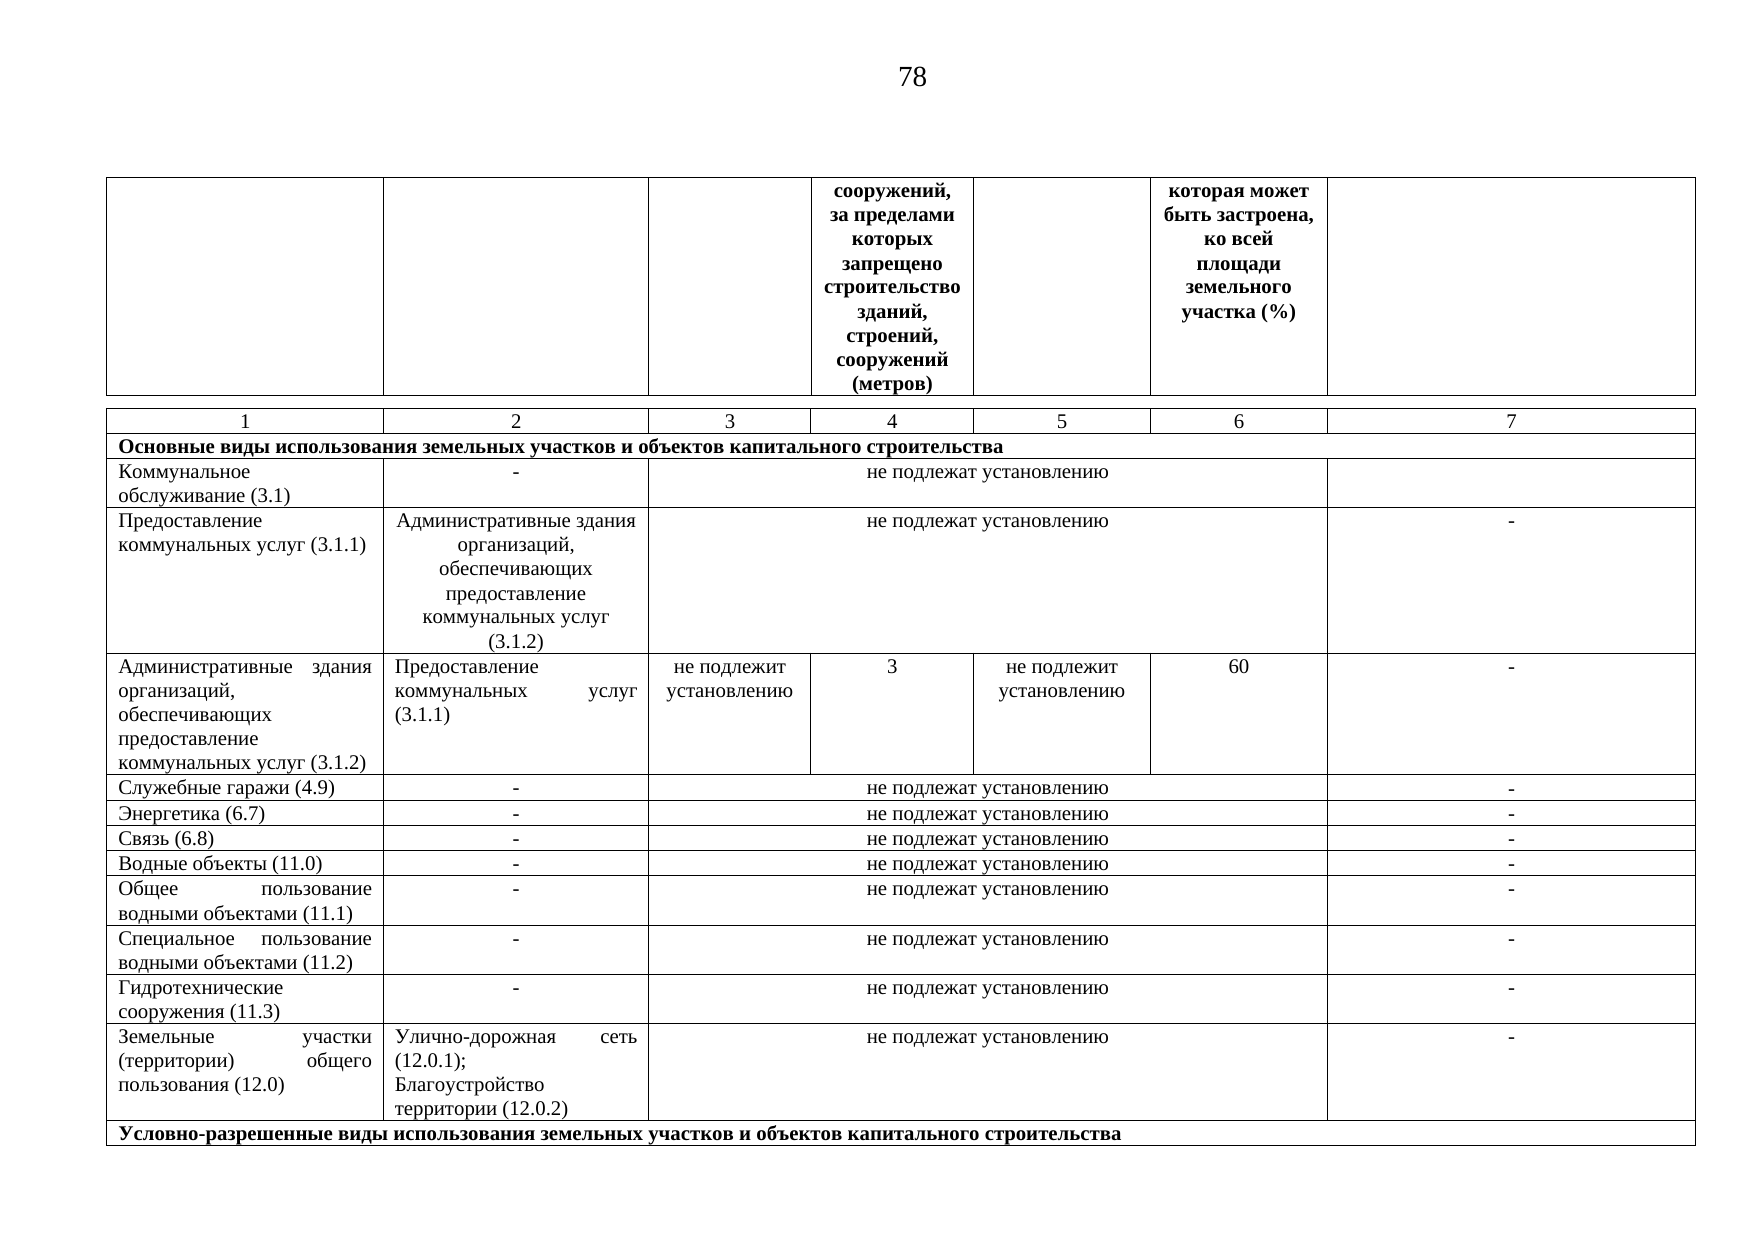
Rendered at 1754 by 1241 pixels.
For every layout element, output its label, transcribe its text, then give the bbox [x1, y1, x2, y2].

table_cell не подлежат установлению [649, 508, 1327, 653]
table_cell - [384, 975, 648, 1023]
table_cell - [1328, 826, 1695, 850]
table_header 5 [974, 409, 1150, 433]
table_cell - [384, 775, 648, 800]
table_header 7 [1328, 409, 1695, 433]
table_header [974, 178, 1150, 395]
table_cell Коммунальное обслуживание (3.1) [107, 459, 383, 507]
table_cell не подлежат установлению [649, 876, 1327, 924]
table_cell - [1328, 1024, 1695, 1120]
table_cell Водные объекты (11.0) [107, 851, 383, 875]
table_cell Земельные участки (территории) общего пользования (12.0) [107, 1024, 383, 1120]
table_cell не подлежат установлению [649, 1024, 1327, 1120]
table_cell Административные здания организаций, обеспечивающих предоставление коммунальных услуг (3.1.2) [107, 654, 383, 774]
table_cell не подлежат установлению [649, 459, 1327, 507]
table_cell не подлежит установлению [649, 654, 810, 774]
table_cell Связь (6.8) [107, 826, 383, 850]
table_cell Предоставление коммунальных услуг (3.1.1) [107, 508, 383, 653]
table_cell - [384, 459, 648, 507]
table_header 3 [649, 409, 810, 433]
table_cell Улично-дорожная сеть (12.0.1); Благоустройство территории (12.0.2) [384, 1024, 648, 1120]
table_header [1151, 178, 1327, 395]
table_header 6 [1151, 409, 1327, 433]
table_cell [1328, 459, 1695, 507]
table_cell - [384, 926, 648, 974]
table_cell не подлежат установлению [649, 926, 1327, 974]
table_cell - [1328, 775, 1695, 800]
table_cell Условно-разрешенные виды использования земельных участков и объектов капитального строительства [107, 1121, 1695, 1145]
table_header 1 [107, 409, 383, 433]
table_cell не подлежат установлению [649, 801, 1327, 825]
table_cell не подлежат установлению [649, 826, 1327, 850]
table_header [1328, 178, 1695, 395]
table_cell Предоставление коммунальных услуг (3.1.1) [384, 654, 648, 774]
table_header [649, 178, 811, 395]
table_cell Основные виды использования земельных участков и объектов капитального строительства [107, 434, 1695, 458]
table_cell Общее пользование водными объектами (11.1) [107, 876, 383, 924]
table_cell - [1328, 801, 1695, 825]
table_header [107, 178, 383, 395]
table_cell - [1328, 654, 1695, 774]
table_cell Служебные гаражи (4.9) [107, 775, 383, 800]
table_header 2 [384, 409, 648, 433]
table_cell - [1328, 926, 1695, 974]
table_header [812, 178, 973, 395]
table_cell Специальное пользование водными объектами (11.2) [107, 926, 383, 974]
table_cell не подлежат установлению [649, 975, 1327, 1023]
table_cell 3 [811, 654, 973, 774]
table_cell - [384, 876, 648, 924]
table_cell Энергетика (6.7) [107, 801, 383, 825]
table_cell - [384, 826, 648, 850]
table_cell - [384, 851, 648, 875]
table_header 4 [811, 409, 973, 433]
table_cell Гидротехнические сооружения (11.3) [107, 975, 383, 1023]
table_cell не подлежат установлению [649, 851, 1327, 875]
table_cell - [1328, 851, 1695, 875]
table_cell - [1328, 508, 1695, 653]
table_cell - [1328, 975, 1695, 1023]
table_cell 60 [1151, 654, 1327, 774]
table_cell не подлежат установлению [649, 775, 1327, 800]
table_cell Административные здания организаций, обеспечивающих предоставление коммунальных услуг (3.1.2) [384, 508, 648, 653]
table_cell - [1328, 876, 1695, 924]
table_cell - [384, 801, 648, 825]
table_cell не подлежит установлению [974, 654, 1150, 774]
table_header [384, 178, 648, 395]
